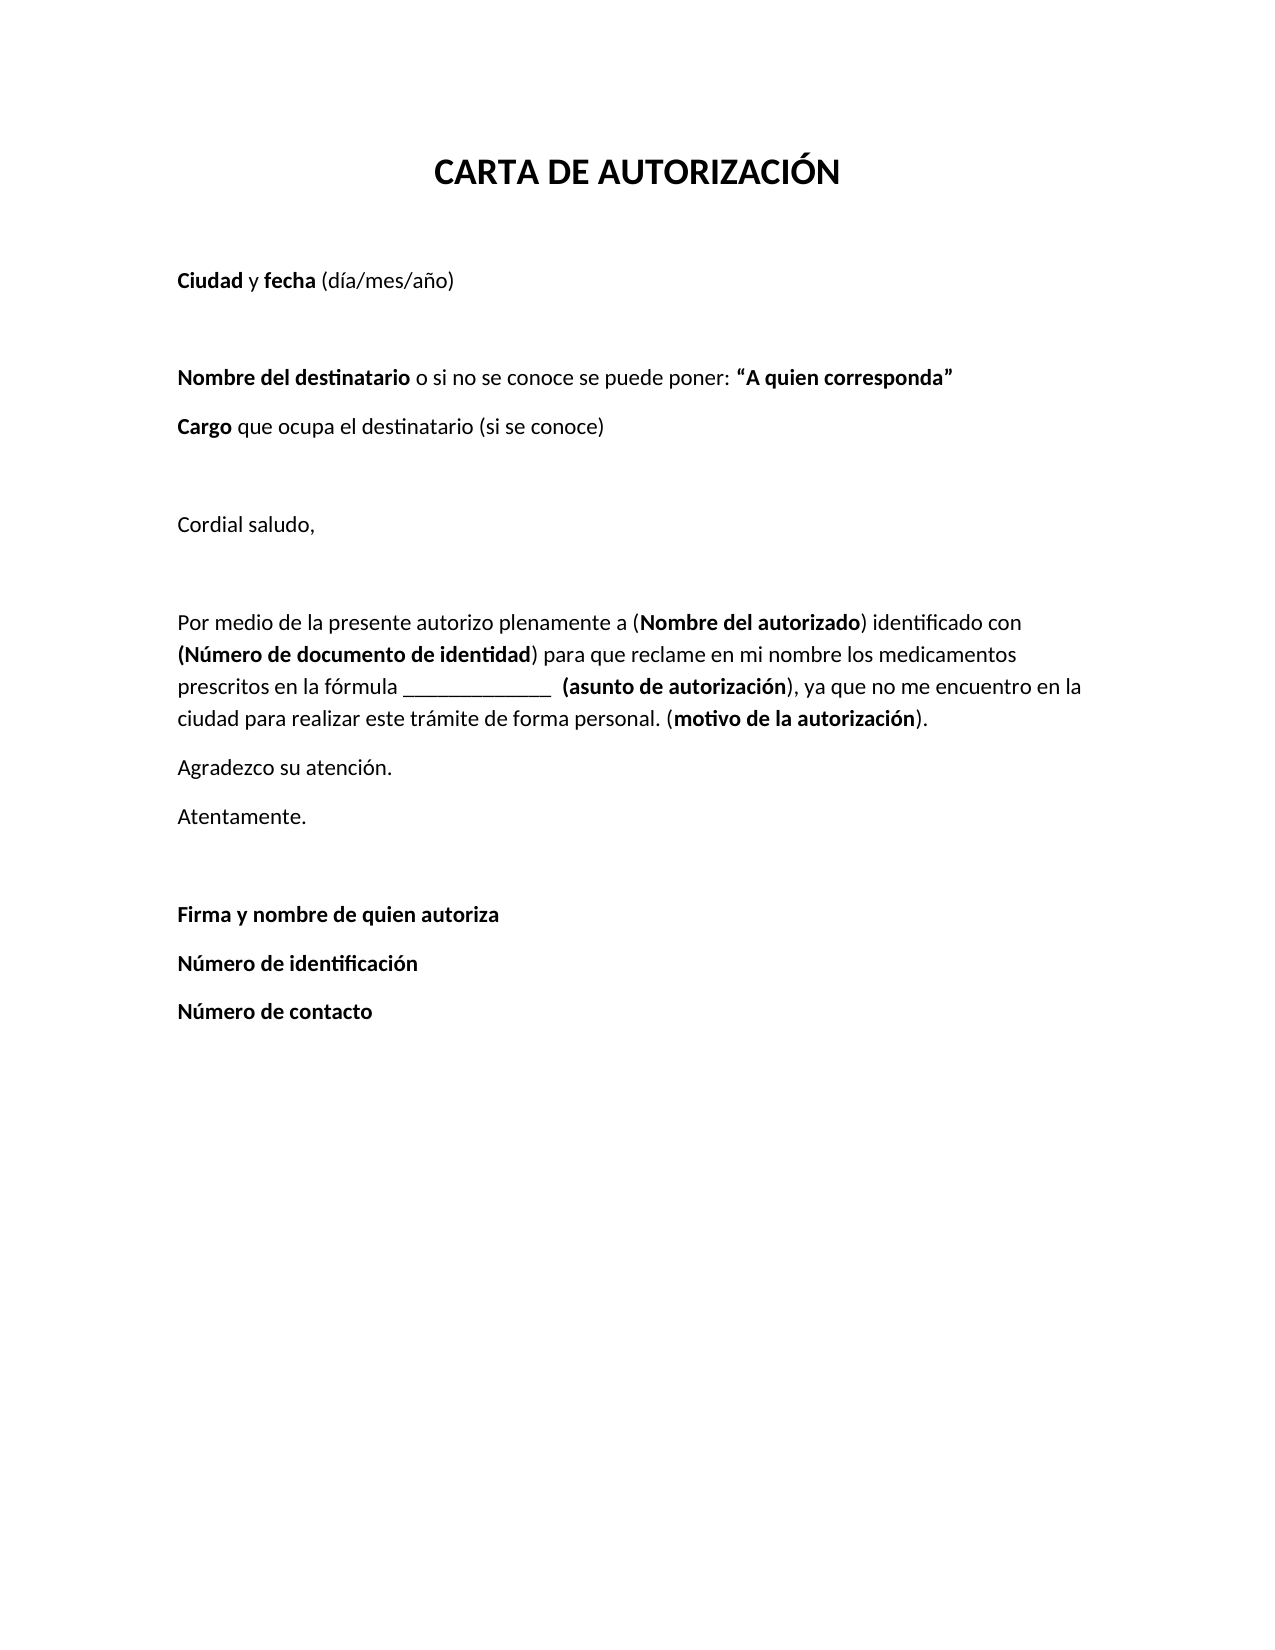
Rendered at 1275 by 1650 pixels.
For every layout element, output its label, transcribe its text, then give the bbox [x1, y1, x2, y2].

text Nombre del destinatario o si no se conoce se puede poner: “A quien corresponda” [177, 363, 1098, 392]
text Número de identificación [177, 949, 1098, 977]
text CARTA DE AUTORIZACIÓN [177, 148, 1098, 193]
text Agradezco su atención. [177, 753, 1098, 781]
text Número de contacto [177, 997, 1098, 1026]
text Cargo que ocupa el destinatario (si se conoce) [177, 412, 1098, 440]
text Cordial saludo, [177, 510, 1098, 538]
text Firma y nombre de quien autoriza [177, 900, 1098, 928]
text Por medio de la presente autorizo plenamente a (Nombre del autorizado) identificado con (Número de documento de identidad) para que reclame en mi nombre los medicamentos prescritos en la fórmula _____________ (asunto de autorización), ya que no me encuentro en la ciudad para realizar este trámite de forma personal. (motivo de la autorización). [177, 608, 1098, 732]
text Ciudad y fecha (día/mes/año) [177, 266, 1098, 294]
text Atentamente. [177, 802, 1098, 830]
